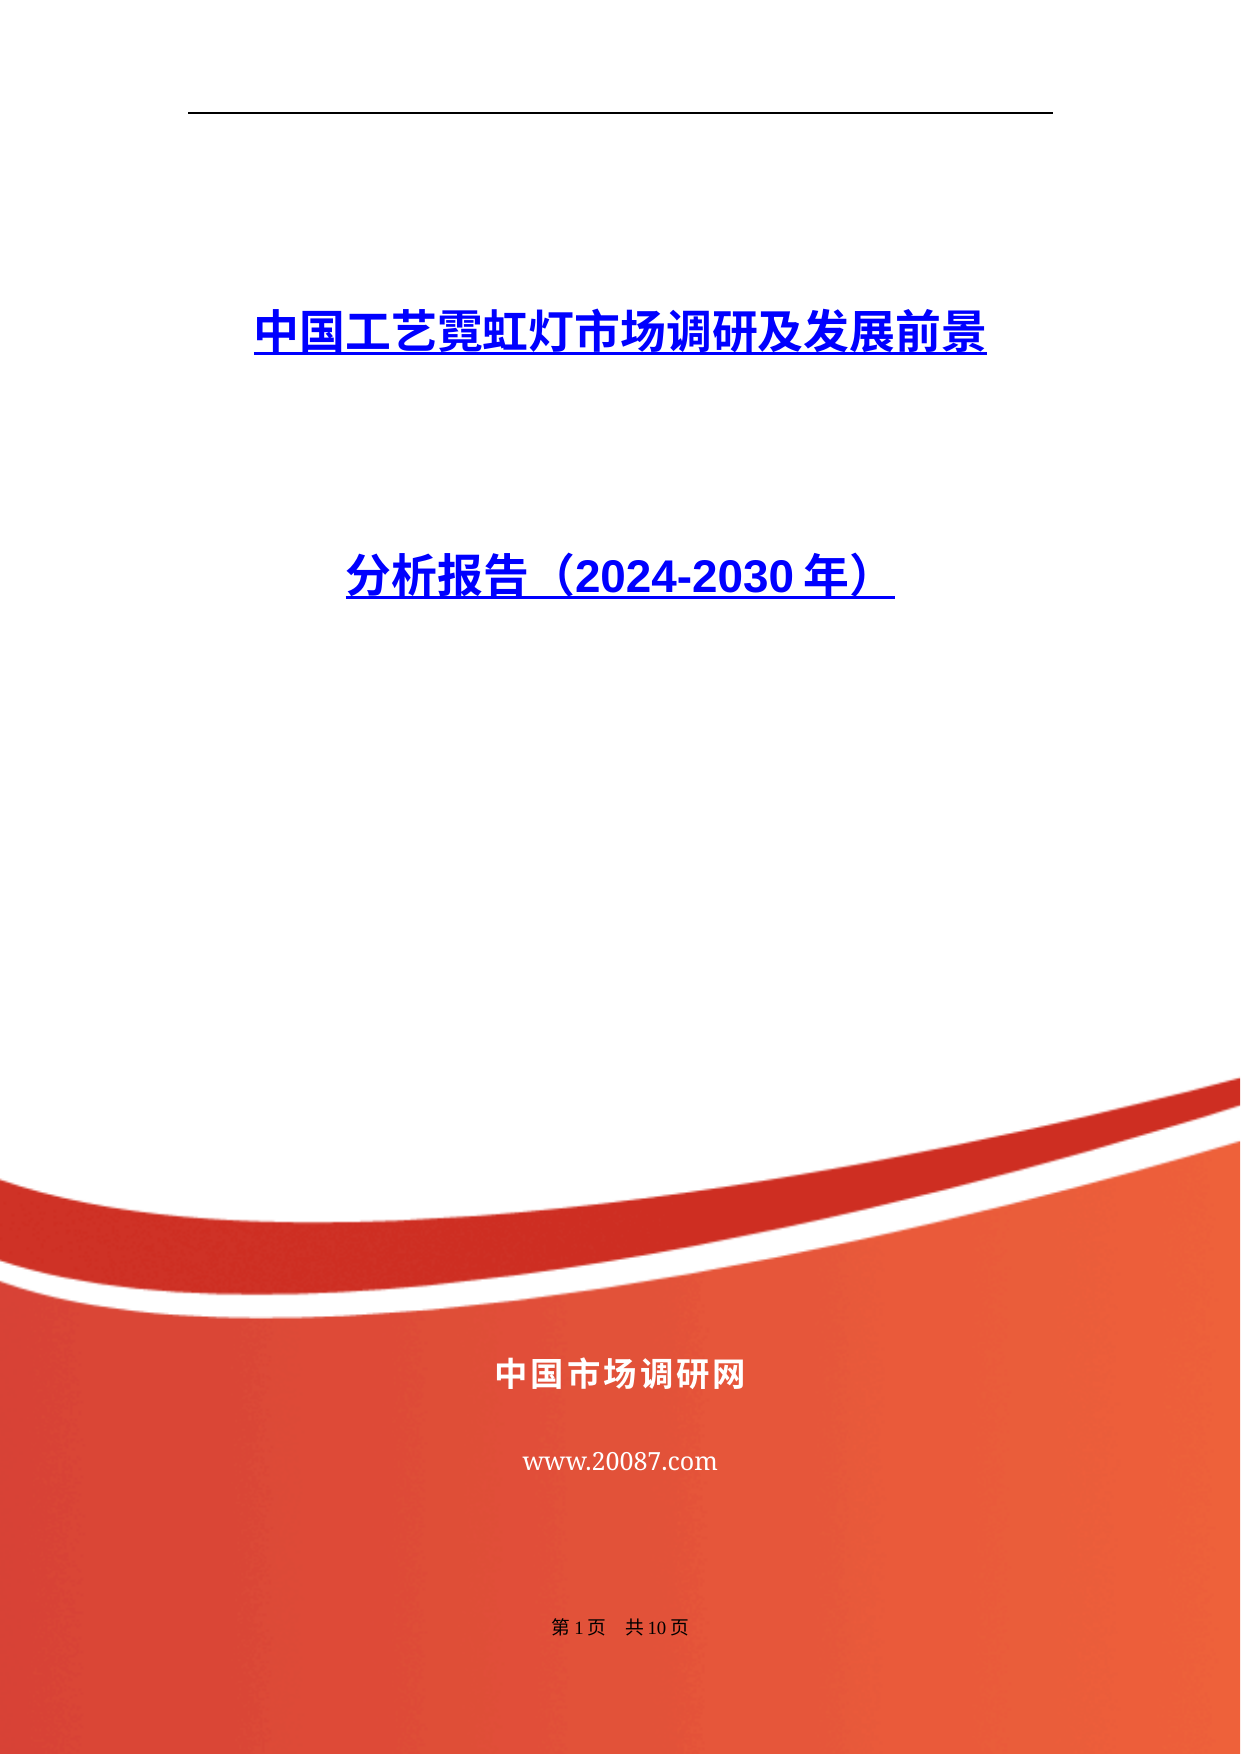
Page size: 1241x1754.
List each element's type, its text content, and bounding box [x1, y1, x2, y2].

text www.20087.com [187, 1428, 1053, 1493]
table_header 中国工艺霓虹灯市场调研及发展前景分析报告（2024-2030年） [188, 207, 1053, 773]
picture [0, 1006, 1241, 1754]
subtitle 中国市场调研网 [187, 1339, 1053, 1404]
